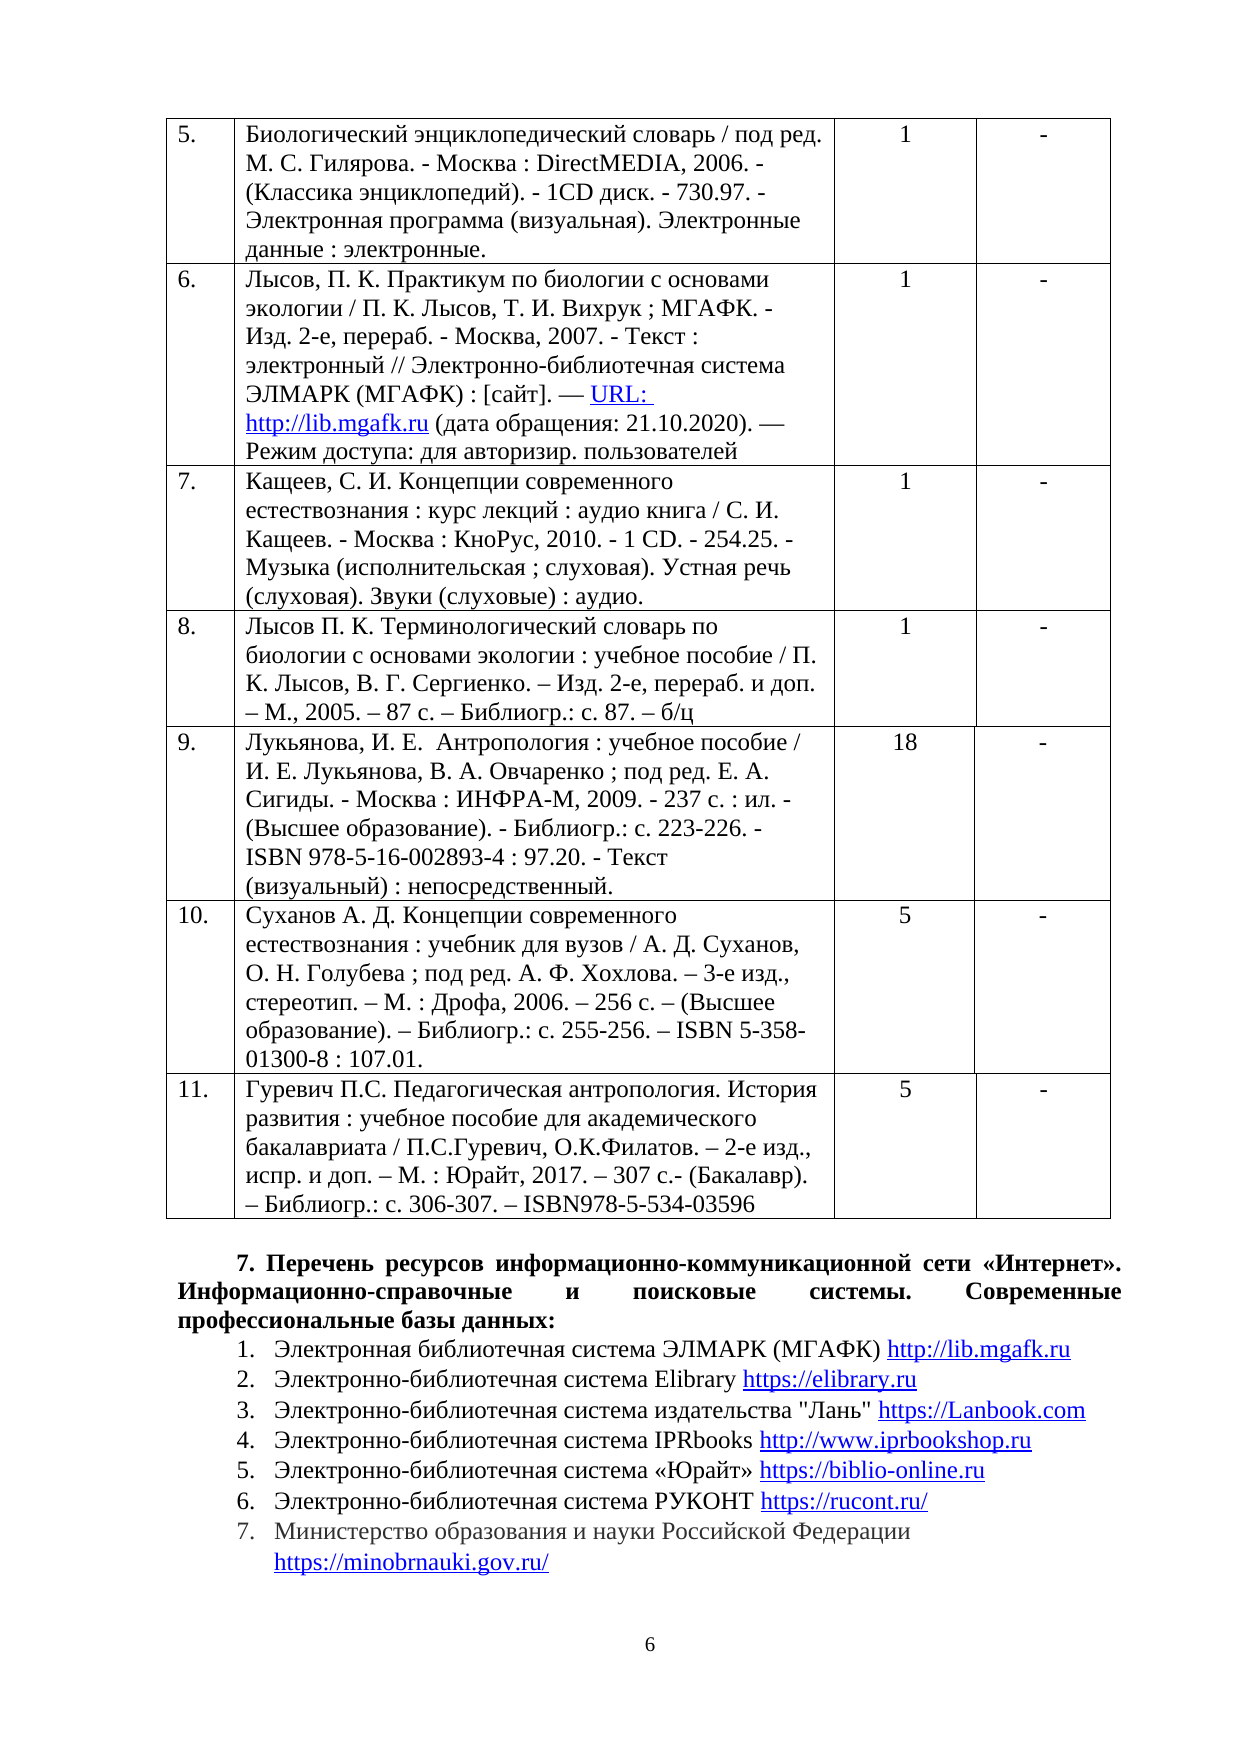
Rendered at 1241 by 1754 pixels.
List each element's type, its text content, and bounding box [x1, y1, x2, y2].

table_cell Лукьянова, И. Е. Антропология : учебное пособие / И. Е. Лукьянова, В. А. Овчаренко ; под ред. Е. А. Сигиды. - Москва : ИНФРА-М, 2009. - 237 с. : ил. - (Высшее образование). - Библиогр.: с. 223-226. - ISBN 978-5-16-002893-4 : 97.20. - Текст (визуальный) : непосредственный. [235, 727, 834, 899]
list Электронно-библиотечная система Elibrary https://elibrary.ru [236, 1364, 1122, 1393]
table_cell - [977, 611, 1110, 726]
table_cell 1 [835, 611, 976, 726]
table_cell Суханов А. Д. Концепции современного естествознания : учебник для вузов / А. Д. Суханов, О. Н. Голубева ; под ред. А. Ф. Хохлова. – 3-е изд., стереотип. – М. : Дрофа, 2006. – 256 с. – (Высшее образование). – Библиогр.: с. 255-256. – ISBN 5-358-01300-8 : 107.01. [235, 901, 834, 1073]
table_cell - [977, 119, 1110, 263]
table_cell - [977, 1074, 1110, 1218]
table_cell [167, 727, 234, 899]
table_cell 1 [835, 466, 976, 610]
table_cell - [975, 727, 1110, 899]
table_cell 5 [835, 1074, 976, 1218]
table_cell [167, 1074, 234, 1218]
table_cell 1 [835, 119, 976, 263]
table_cell [167, 611, 234, 726]
table_cell [167, 901, 234, 1073]
table_cell [167, 119, 234, 263]
table_cell Лысов П. К. Терминологический словарь по биологии с основами экологии : учебное пособие / П. К. Лысов, В. Г. Сергиенко. – Изд. 2-е, перераб. и доп. – М., 2005. – 87 с. – Библиогр.: с. 87. – б/ц [235, 611, 834, 726]
table_cell - [977, 264, 1110, 465]
list Министерство образования и науки Российской Федерации https://minobrnauki.gov.ru/ [236, 1516, 1122, 1576]
list Электронная библиотечная система ЭЛМАРК (МГАФК) http://lib.mgafk.ru [236, 1334, 1122, 1363]
list Электронно-библиотечная система IPRbooks http://www.iprbookshop.ru [236, 1425, 1122, 1454]
list Электронно-библиотечная система РУКОНТ https://rucont.ru/ [236, 1486, 1122, 1515]
table_cell Биологический энциклопедический словарь / под ред. М. С. Гилярова. - Москва : DirectMEDIA, 2006. - (Классика энциклопедий). - 1CD диск. - 730.97. - Электронная программа (визуальная). Электронные данные : электронные. [235, 119, 834, 263]
table_cell Гуревич П.С. Педагогическая антропология. История развития : учебное пособие для академического бакалавриата / П.С.Гуревич, О.К.Филатов. – 2-е изд., испр. и доп. – М. : Юрайт, 2017. – 307 с.- (Бакалавр). – Библиогр.: с. 306-307. – ISBN978-5-534-03596 [235, 1074, 834, 1218]
table_cell [167, 466, 234, 610]
table_cell 5 [835, 901, 974, 1073]
list Электронно-библиотечная система издательства "Лань" https://Lanbook.com [236, 1395, 1122, 1423]
list Электронно-библиотечная система «Юрайт» https://biblio-online.ru [236, 1456, 1122, 1484]
table_cell Кащеев, С. И. Концепции современного естествознания : курс лекций : аудио книга / С. И. Кащеев. - Москва : КноРус, 2010. - 1 CD. - 254.25. - Музыка (исполнительская ; слуховая). Устная речь (слуховая). Звуки (слуховые) : аудио. [235, 466, 834, 610]
table_cell 1 [835, 264, 976, 465]
table_cell - [977, 466, 1110, 610]
table_cell Лысов, П. К. Практикум по биологии с основами экологии / П. К. Лысов, Т. И. Вихрук ; МГАФК. - Изд. 2-е, перераб. - Москва, 2007. - Текст : электронный // Электронно-библиотечная система ЭЛМАРК (МГАФК) : [сайт]. — URL: http://lib.mgafk.ru (дата обращения: 21.10.2020). — Режим доступа: для авторизир. пользователей [235, 264, 834, 465]
text 7. Перечень ресурсов информационно-коммуникационной сети «Интернет». Информационно-справочные и поисковые системы. Современные профессиональные базы данных: [177, 1248, 1122, 1334]
table_cell - [975, 901, 1110, 1073]
table_cell 18 [835, 727, 974, 899]
table_cell [167, 264, 234, 465]
